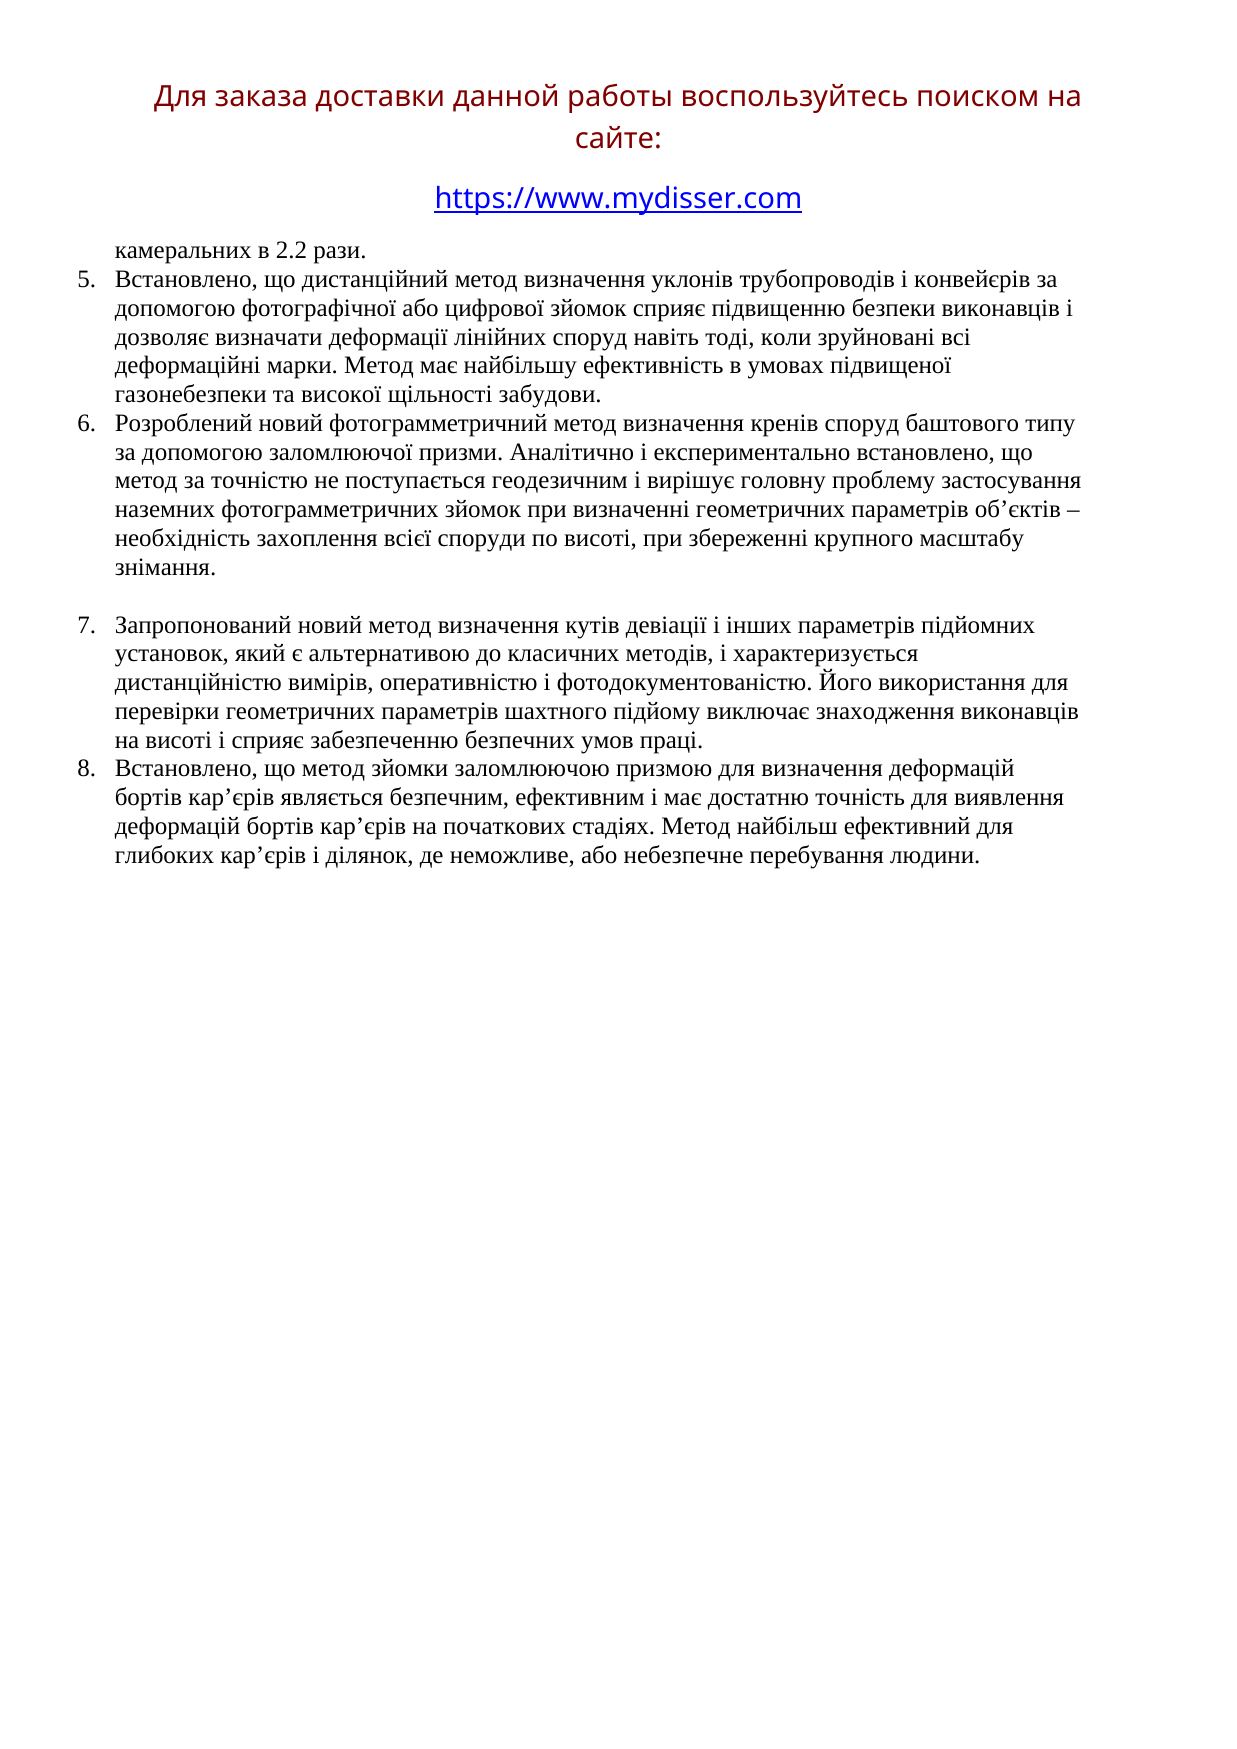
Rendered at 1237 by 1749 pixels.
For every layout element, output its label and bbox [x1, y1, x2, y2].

table_cell [40, 236, 1086, 898]
